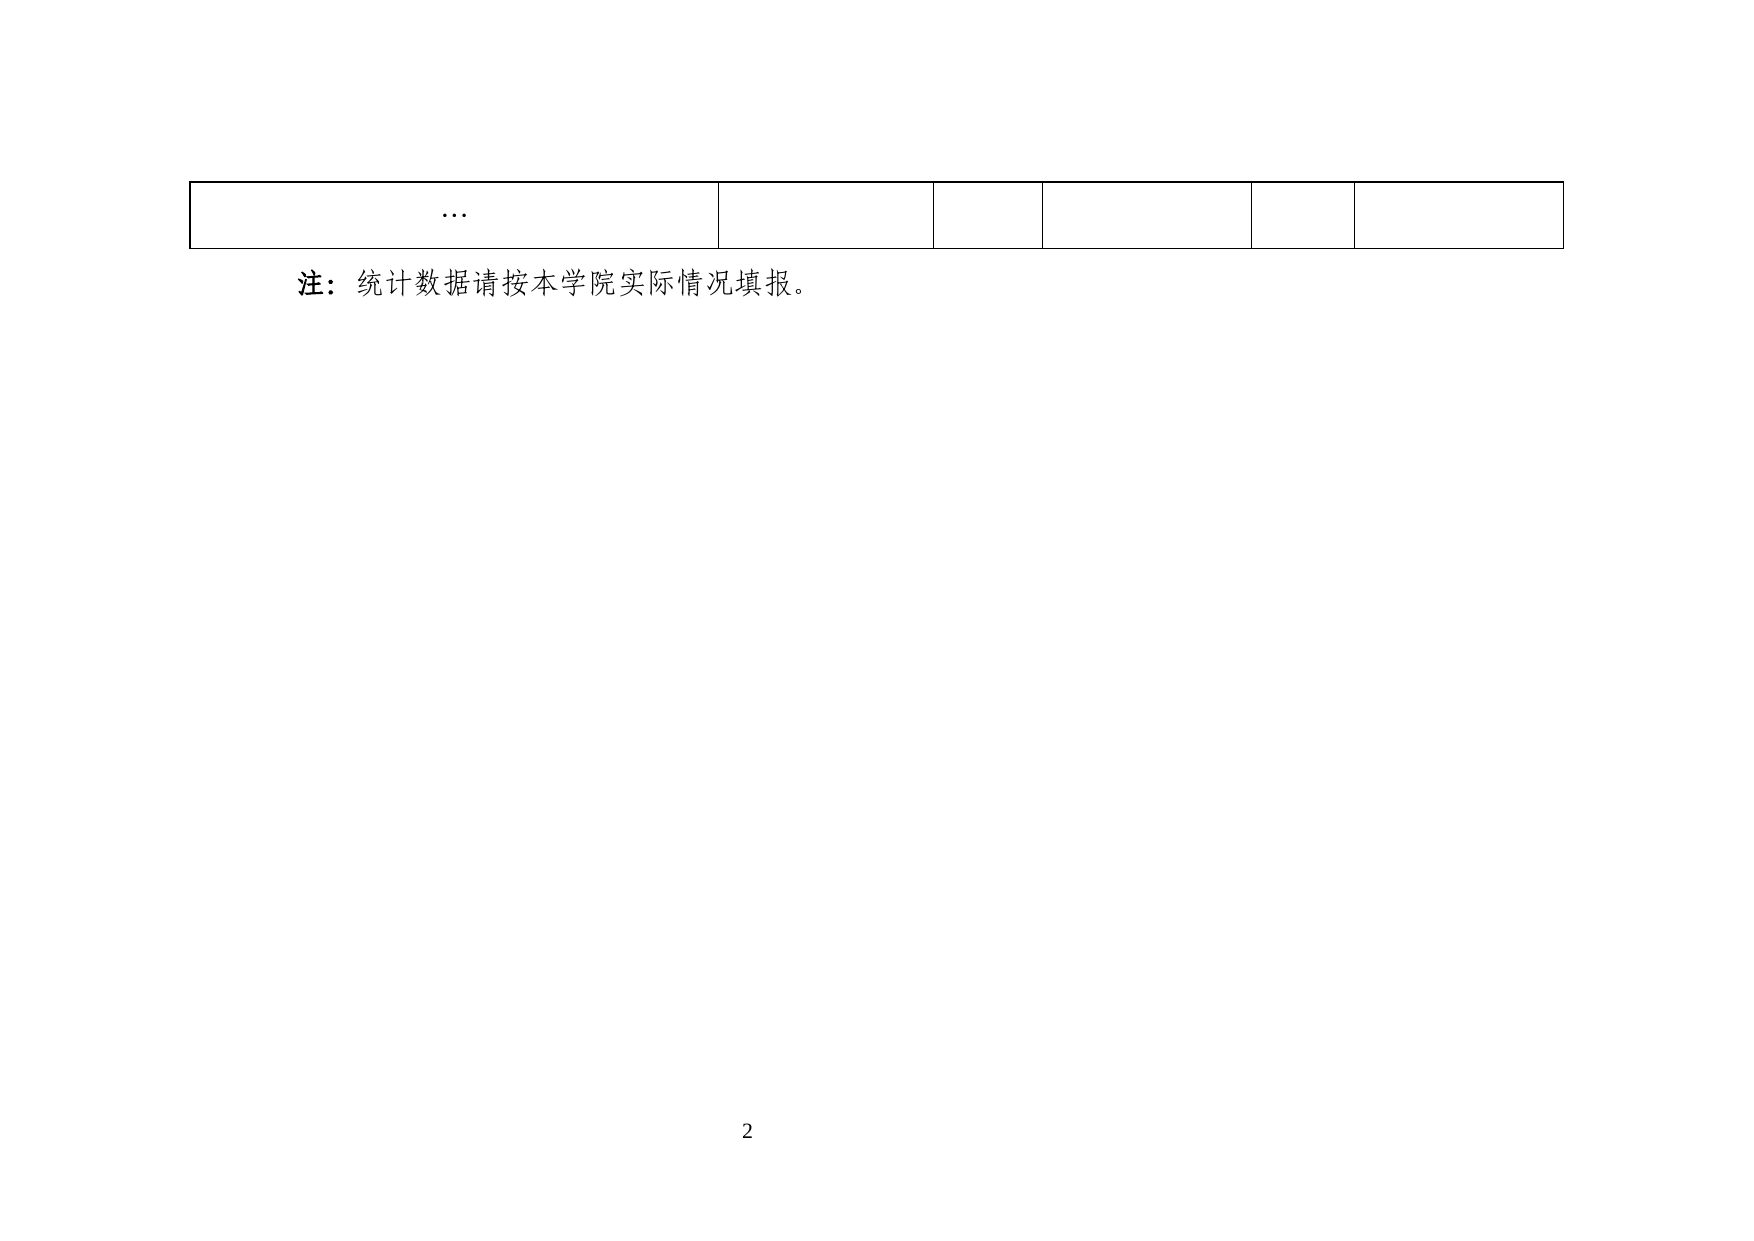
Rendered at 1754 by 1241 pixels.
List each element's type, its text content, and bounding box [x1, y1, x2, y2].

table_cell [719, 183, 933, 247]
table_cell [1355, 183, 1563, 247]
table_cell [1043, 183, 1251, 247]
text 注：统计数据请按本学院实际情况填报。 [150, 248, 1604, 313]
table_cell [1252, 183, 1354, 247]
table_cell [934, 183, 1042, 247]
table_cell ··· [191, 183, 718, 247]
